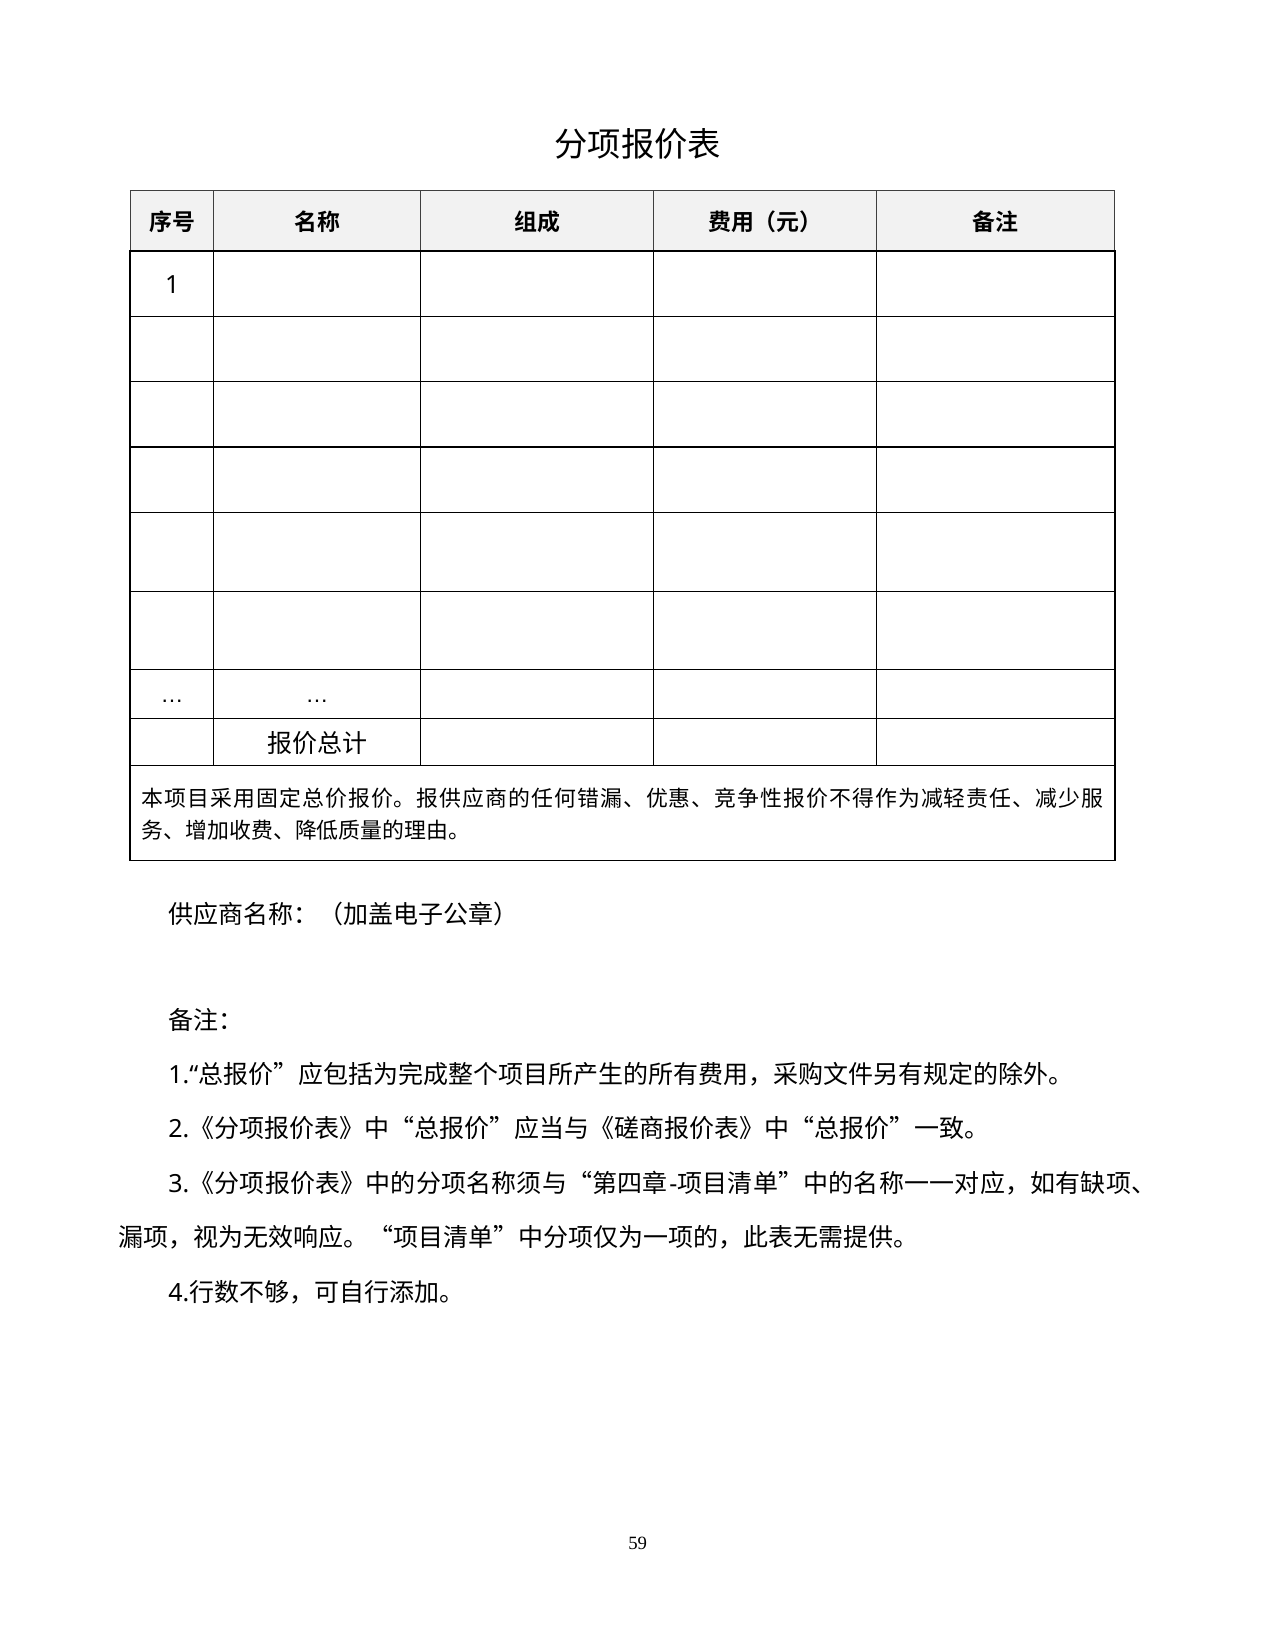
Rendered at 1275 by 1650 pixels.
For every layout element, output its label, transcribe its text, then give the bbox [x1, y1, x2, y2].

table_cell 报价总计 [214, 719, 420, 765]
table_cell [877, 382, 1114, 446]
table_cell [214, 252, 420, 316]
table_cell [877, 317, 1114, 381]
table_cell [654, 382, 876, 446]
text 1.“总报价”应包括为完成整个项目所产生的所有费用，采购文件另有规定的除外。 [118, 1054, 1157, 1091]
table_cell [654, 317, 876, 381]
table_header 费用（元） [654, 191, 876, 250]
table_cell [131, 317, 213, 381]
table_cell 1 [131, 252, 213, 316]
table_cell [421, 670, 653, 718]
table_cell [421, 317, 653, 381]
table_cell … [131, 670, 213, 718]
table_cell [877, 513, 1114, 591]
table_cell [654, 513, 876, 591]
table_cell [654, 252, 876, 316]
table_cell [877, 592, 1114, 669]
table_cell [421, 592, 653, 669]
table_cell 本项目采用固定总价报价。报供应商的任何错漏、优惠、竞争性报价不得作为减轻责任、减少服务、增加收费、降低质量的理由。 [131, 766, 1114, 859]
table_cell [421, 448, 653, 512]
table_cell [877, 719, 1114, 765]
table_cell [654, 592, 876, 669]
table_cell [214, 317, 420, 381]
text 3.《分项报价表》中的分项名称须与“第四章-项目清单”中的名称一一对应，如有缺项、漏项，视为无效响应。“项目清单”中分项仅为一项的，此表无需提供。 [118, 1163, 1157, 1254]
table_cell [877, 252, 1114, 316]
table_cell [214, 448, 420, 512]
table_cell [214, 382, 420, 446]
table_cell [654, 719, 876, 765]
table_cell [421, 382, 653, 446]
table_header 名称 [214, 191, 420, 250]
table_cell [214, 592, 420, 669]
table_cell [131, 448, 213, 512]
table_cell [654, 670, 876, 718]
text 分项报价表 [118, 118, 1157, 166]
text 2.《分项报价表》中“总报价”应当与《磋商报价表》中“总报价”一致。 [118, 1109, 1157, 1145]
table_cell [214, 513, 420, 591]
text 供应商名称：（加盖电子公章） [118, 895, 1138, 931]
table_cell [421, 513, 653, 591]
text 备注： [118, 1000, 1157, 1036]
table_cell [131, 592, 213, 669]
table_cell [877, 448, 1114, 512]
table_cell [131, 382, 213, 446]
table_cell [654, 448, 876, 512]
table_header 备注 [877, 191, 1114, 250]
table_cell [131, 513, 213, 591]
table_header 组成 [421, 191, 653, 250]
table_cell [421, 719, 653, 765]
text 4.行数不够，可自行添加。 [118, 1272, 1157, 1308]
table_cell [131, 719, 213, 765]
table_cell … [214, 670, 420, 718]
table_header 序号 [131, 191, 213, 250]
table_cell [877, 670, 1114, 718]
table_cell [421, 252, 653, 316]
